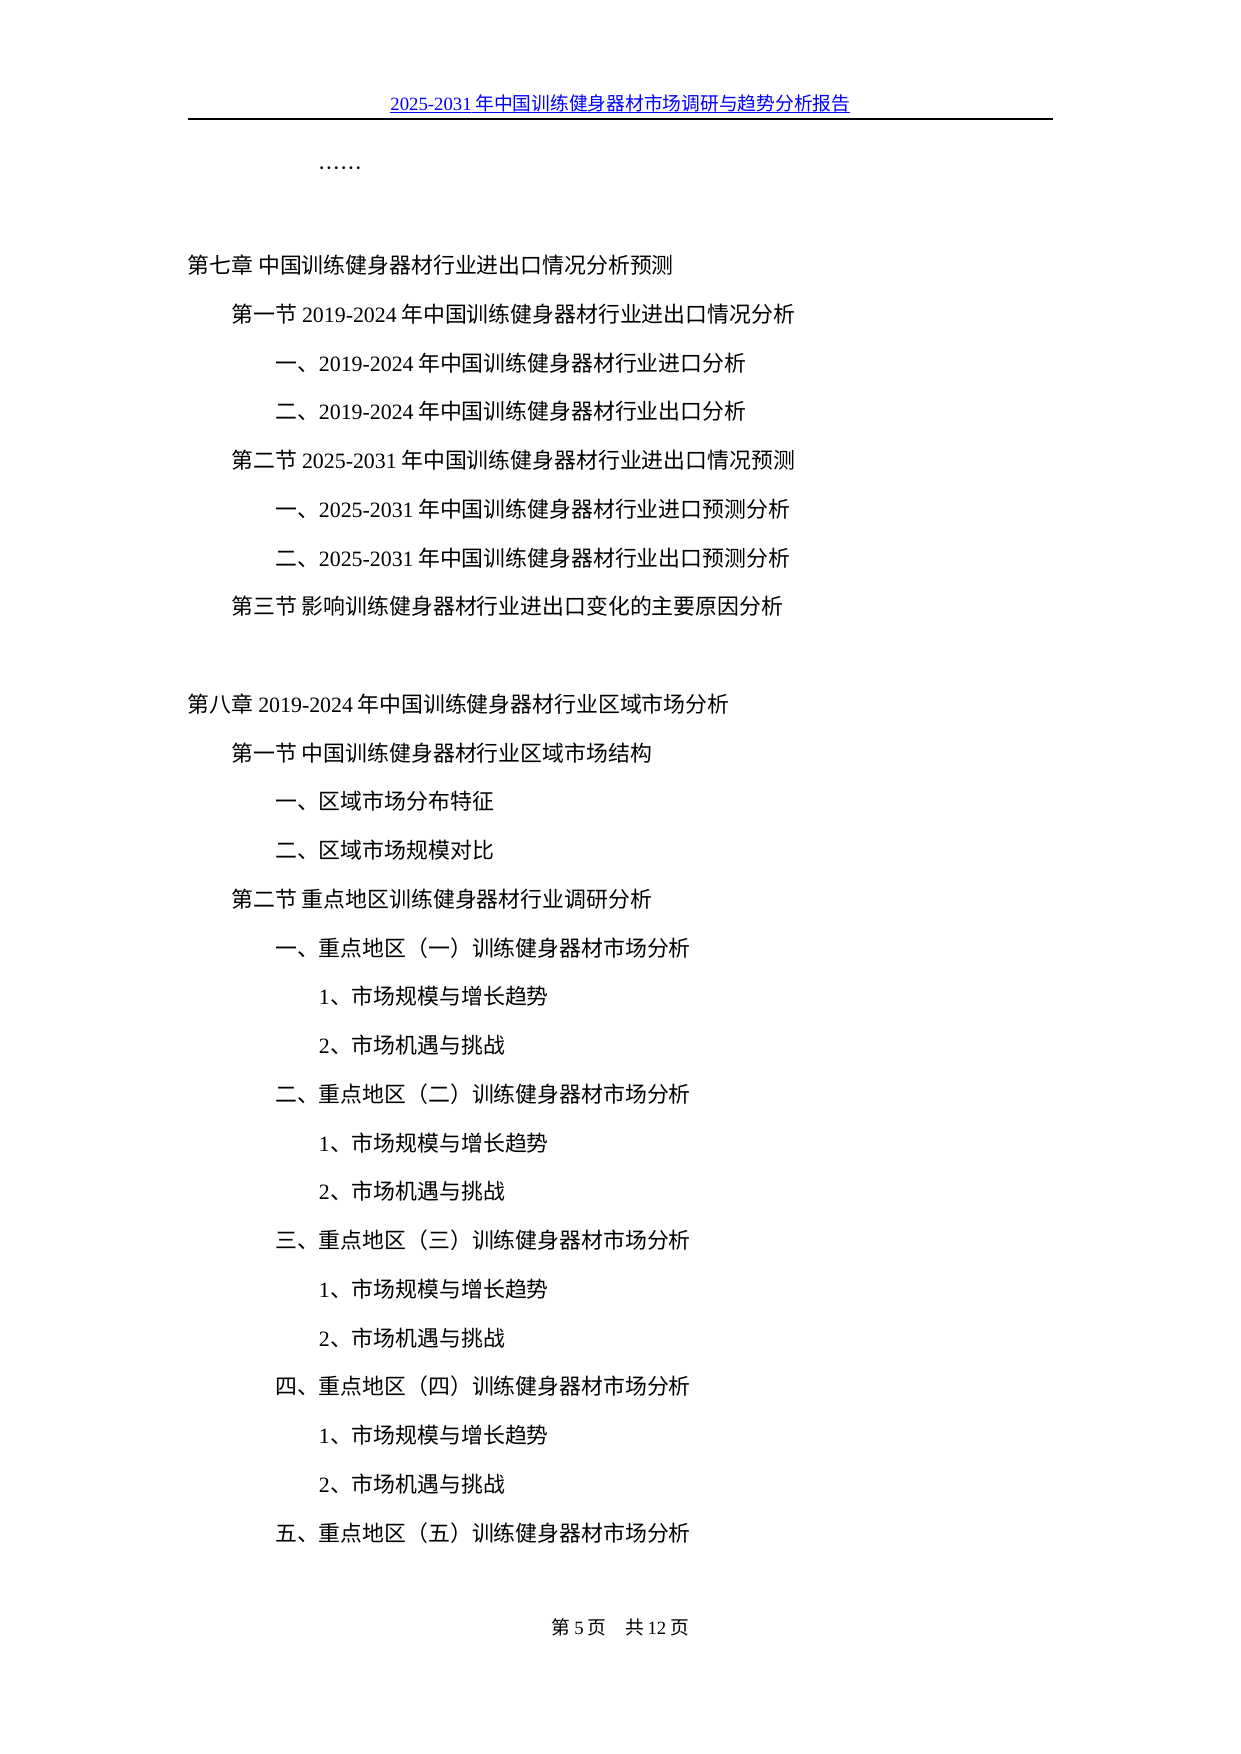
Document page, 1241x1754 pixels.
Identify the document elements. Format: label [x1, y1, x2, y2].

text [187, 150, 1053, 1548]
